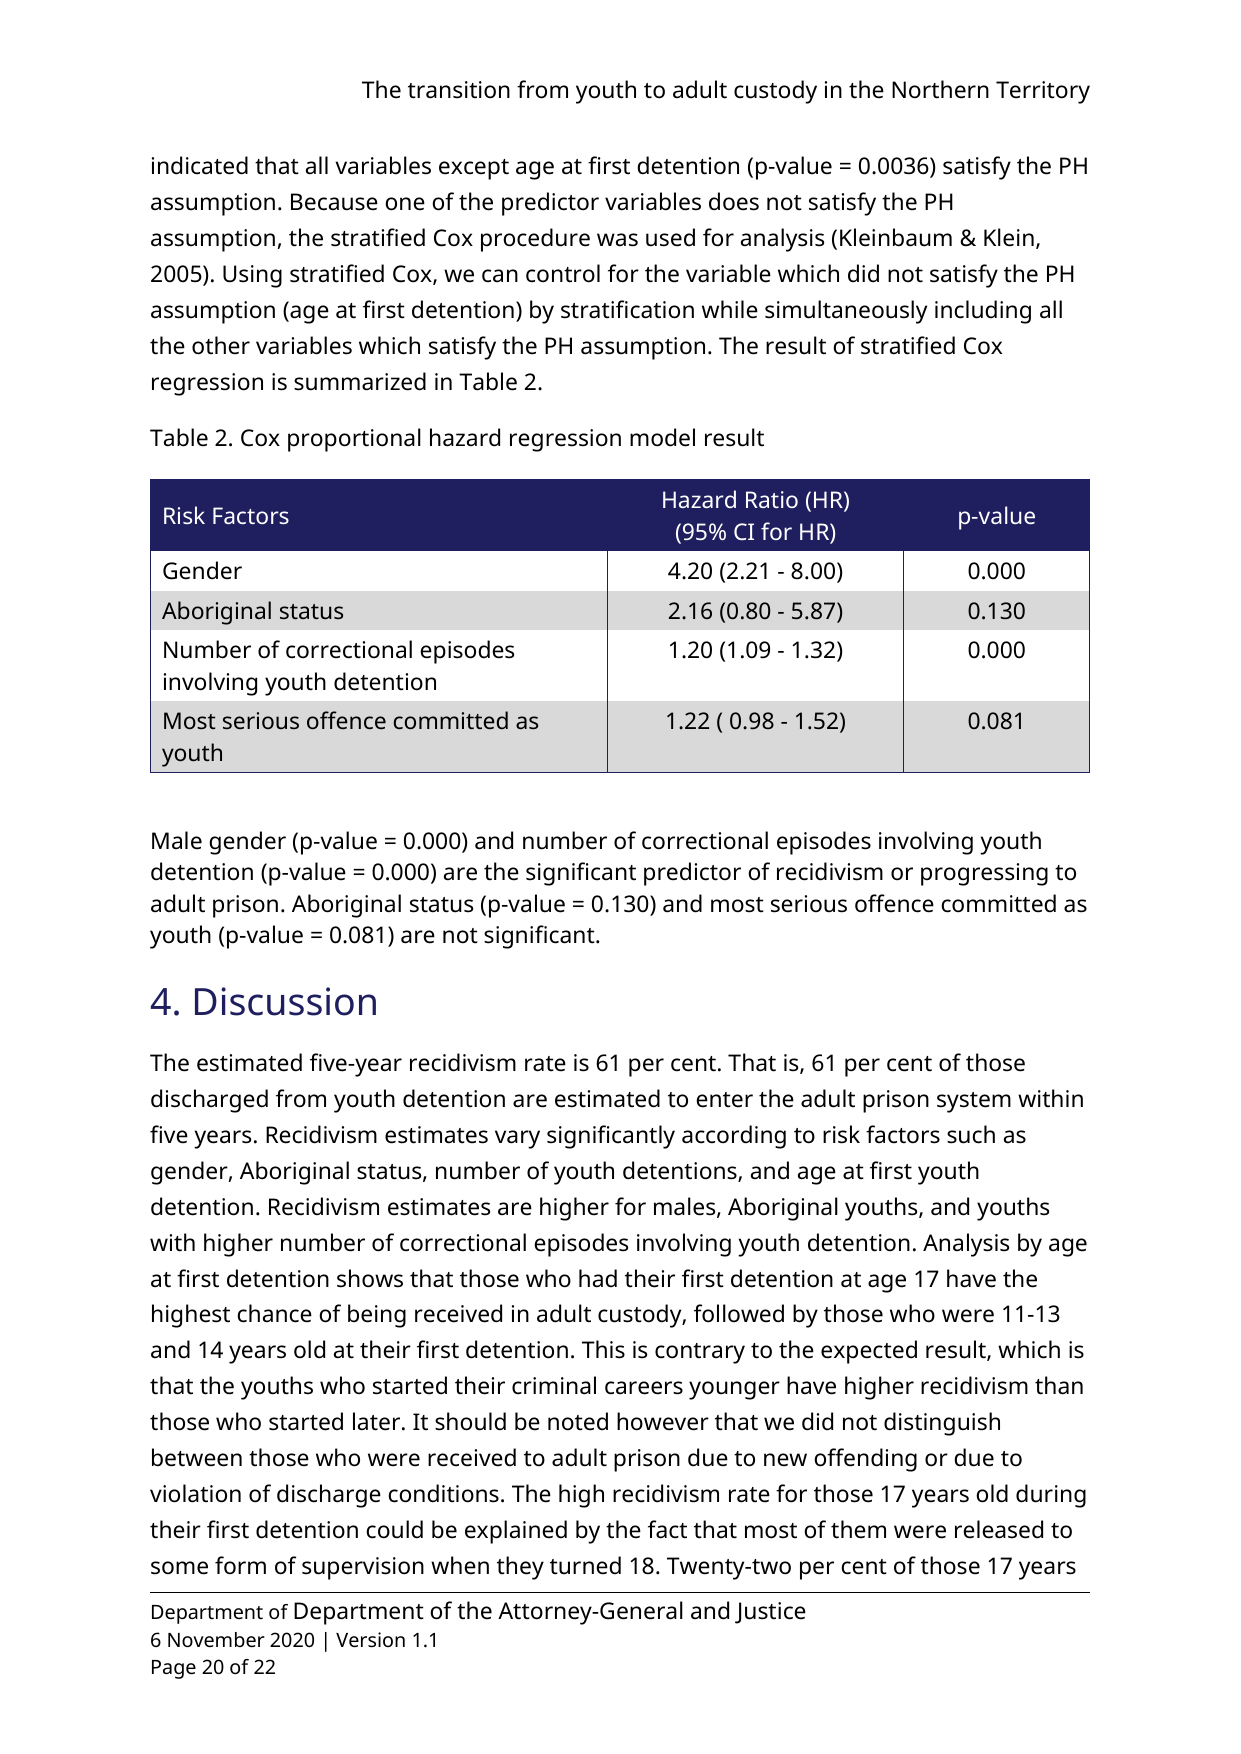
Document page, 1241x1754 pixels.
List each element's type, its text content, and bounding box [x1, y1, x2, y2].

subtitle Discussion [150, 975, 1090, 1026]
table_cell 2.16 (0.80 - 5.87) [608, 591, 903, 630]
table_cell 4.20 (2.21 - 8.00) [608, 551, 903, 591]
text Male gender (p-value = 0.000) and number of correctional episodes involving youth detention (p-value = 0.000) are the significant predictor of recidivism or progressing to adult prison. Aboriginal status (p-value = 0.130) and most serious offence committed as youth (p-value = 0.081) are not significant. [150, 825, 1090, 950]
table_cell Aboriginal status [151, 591, 607, 630]
table_cell Number of correctional episodes involving youth detention [151, 630, 607, 701]
table_cell 0.081 [904, 701, 1089, 772]
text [150, 1047, 1090, 1581]
table_cell 0.130 [904, 591, 1089, 630]
table_header Hazard Ratio (HR) (95% CI for HR) [608, 480, 903, 551]
table_cell Gender [151, 551, 607, 591]
table_cell 1.20 (1.09 - 1.32) [608, 630, 903, 701]
text Table 2. Cox proportional hazard regression model result [150, 422, 1090, 454]
table_cell 0.000 [904, 630, 1089, 701]
table_cell 1.22 ( 0.98 - 1.52) [608, 701, 903, 772]
table_cell Most serious offence committed as youth [151, 701, 607, 772]
table_header Risk Factors [151, 480, 607, 551]
table_header p-value [904, 480, 1089, 551]
table_cell 0.000 [904, 551, 1089, 591]
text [150, 150, 1090, 397]
